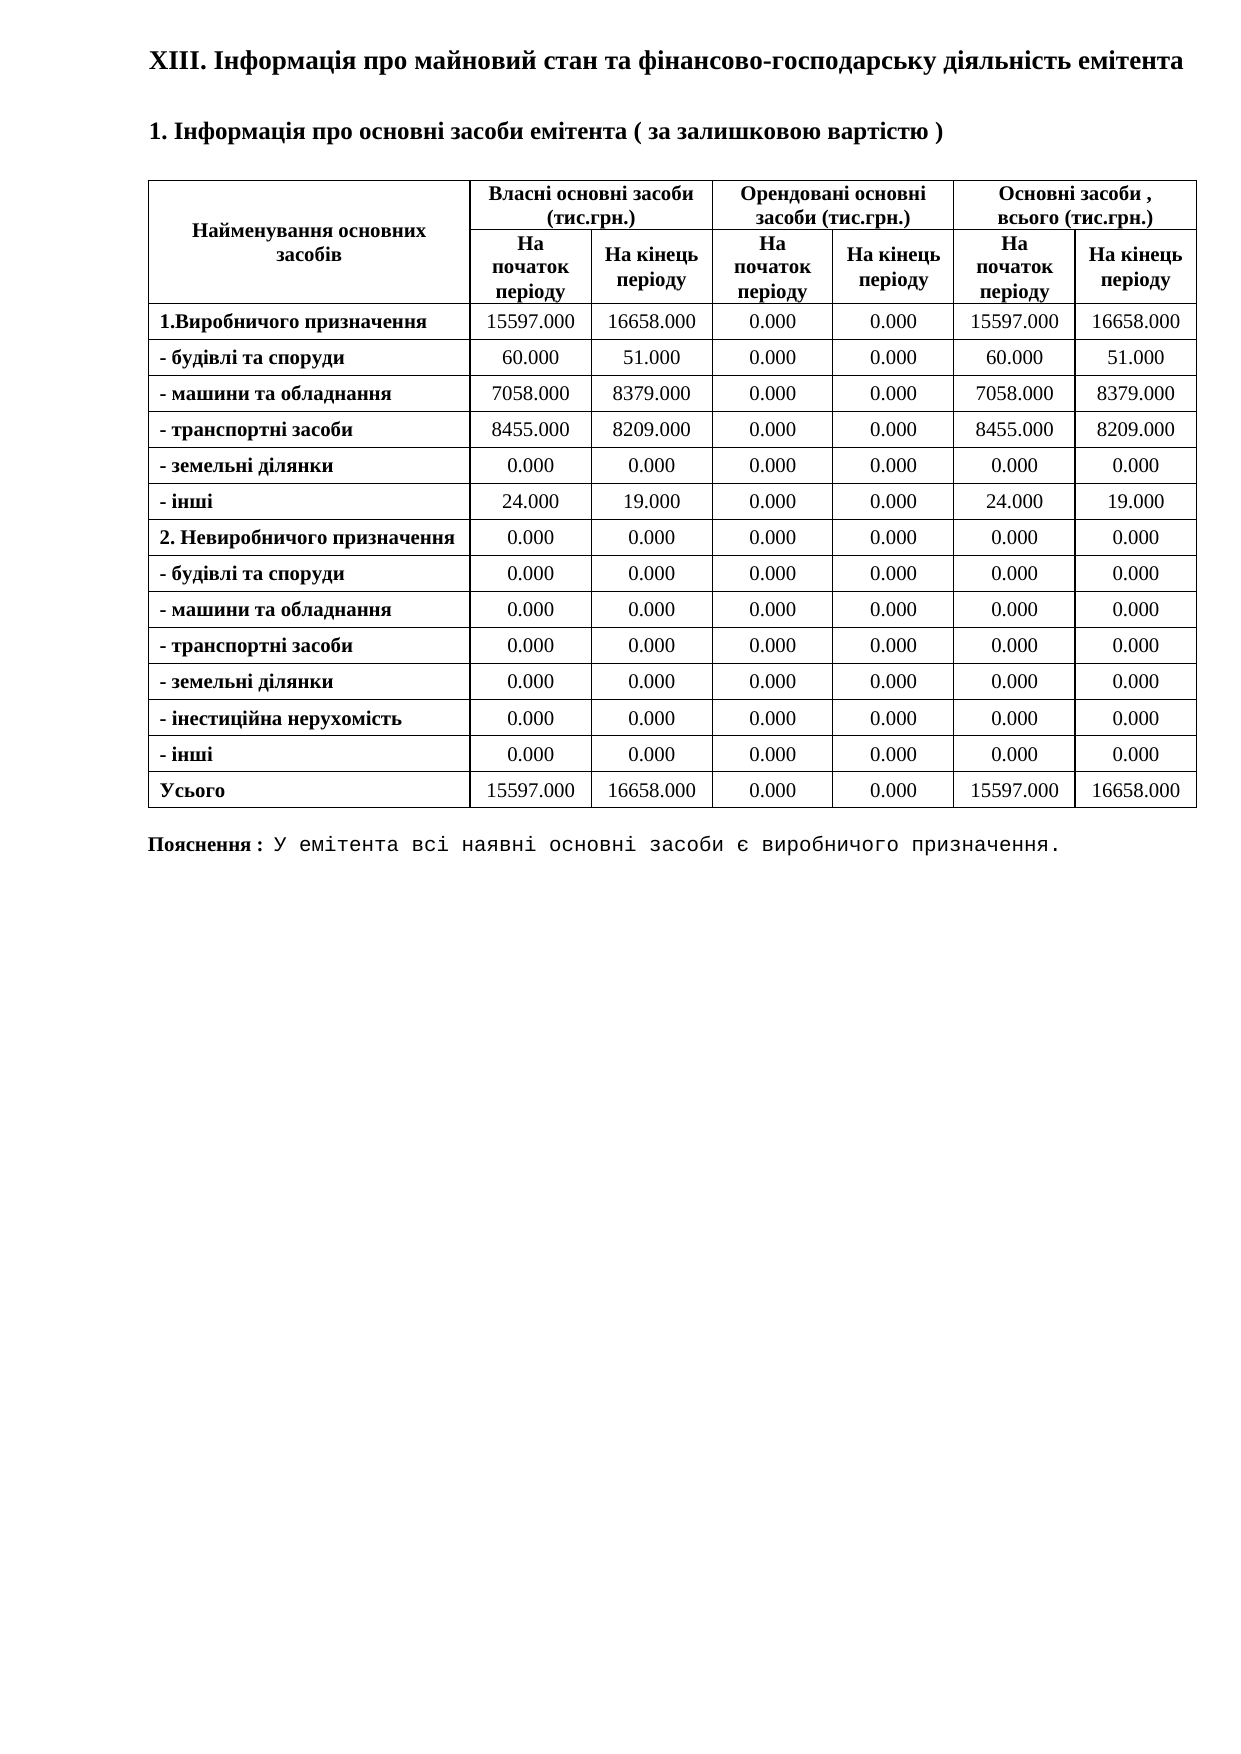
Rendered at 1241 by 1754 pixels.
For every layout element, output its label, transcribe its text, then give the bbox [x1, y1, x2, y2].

table_cell На кінець періоду [1076, 230, 1196, 303]
table_cell - машини та обладнання [149, 376, 469, 411]
table_cell 16658.000 [592, 772, 712, 807]
table_cell 19.000 [1076, 484, 1196, 519]
table_cell 1. Інформація про основні засоби емітента ( за залишковою вартістю ) [142, 81, 1192, 180]
table_cell 0.000 [471, 700, 591, 735]
table_cell 0.000 [954, 592, 1074, 627]
table_cell 0.000 [833, 520, 953, 555]
table_cell 0.000 [713, 628, 832, 663]
table_cell 0.000 [833, 340, 953, 375]
table_header Орендовані основні засоби (тис.грн.) [713, 181, 953, 229]
table_cell 0.000 [833, 556, 953, 591]
table_cell 0.000 [1076, 592, 1196, 627]
table_cell 60.000 [954, 340, 1074, 375]
table_cell Усього [149, 772, 469, 807]
table_cell 15597.000 [471, 304, 591, 339]
table_cell 16658.000 [592, 304, 712, 339]
table_header Власні основні засоби (тис.грн.) [471, 181, 712, 229]
table_cell 0.000 [471, 448, 591, 483]
table_cell 0.000 [833, 412, 953, 447]
table_cell 0.000 [592, 556, 712, 591]
table_cell 0.000 [713, 736, 832, 771]
table_cell 0.000 [471, 592, 591, 627]
table_cell 24.000 [954, 484, 1074, 519]
table_cell 0.000 [713, 376, 832, 411]
table_cell 7058.000 [471, 376, 591, 411]
table_cell 0.000 [713, 700, 832, 735]
table_cell 2. Невиробничого призначення [149, 520, 469, 555]
table_cell - транспортні засоби [149, 628, 469, 663]
table_cell 0.000 [954, 664, 1074, 699]
table_cell - інші [149, 484, 469, 519]
table_cell 0.000 [833, 628, 953, 663]
table_cell 0.000 [713, 484, 832, 519]
table_cell 0.000 [1076, 664, 1196, 699]
table_cell 0.000 [833, 736, 953, 771]
table_cell 0.000 [954, 700, 1074, 735]
table_cell 0.000 [713, 340, 832, 375]
table_cell На початок періоду [713, 230, 832, 303]
table_cell 51.000 [1076, 340, 1196, 375]
table_cell 0.000 [833, 484, 953, 519]
table_cell 8379.000 [1076, 376, 1196, 411]
table_cell 8379.000 [592, 376, 712, 411]
table_cell 0.000 [471, 520, 591, 555]
table_cell 0.000 [1076, 556, 1196, 591]
table_cell 0.000 [713, 412, 832, 447]
table_cell 8455.000 [471, 412, 591, 447]
table_cell - земельні ділянки [149, 448, 469, 483]
table_cell 24.000 [471, 484, 591, 519]
table_cell - інші [149, 736, 469, 771]
table_cell - інестиційна нерухомість [149, 700, 469, 735]
table_cell 15597.000 [954, 304, 1074, 339]
table_cell 0.000 [471, 628, 591, 663]
table_cell 0.000 [954, 520, 1074, 555]
table_cell 7058.000 [954, 376, 1074, 411]
table_cell 0.000 [713, 592, 832, 627]
table_cell 51.000 [592, 340, 712, 375]
table_cell - машини та обладнання [149, 592, 469, 627]
table_cell 0.000 [1076, 700, 1196, 735]
table_cell 0.000 [833, 772, 953, 807]
table_cell - будівлі та споруди [149, 340, 469, 375]
table_cell 0.000 [833, 376, 953, 411]
table_cell 0.000 [1076, 628, 1196, 663]
table_cell 0.000 [592, 700, 712, 735]
table_cell 0.000 [592, 628, 712, 663]
table_cell 0.000 [1076, 736, 1196, 771]
table_cell На початок періоду [954, 230, 1074, 303]
table_cell 1.Виробничого призначення [149, 304, 469, 339]
table_cell 0.000 [592, 736, 712, 771]
table_cell 0.000 [954, 448, 1074, 483]
table_cell 16658.000 [1076, 772, 1196, 807]
table_cell 0.000 [713, 304, 832, 339]
table_cell 8209.000 [592, 412, 712, 447]
table_header Найменування основних засобів [149, 181, 469, 303]
table_cell 0.000 [592, 592, 712, 627]
table_header XIII. Інформація про майновий стан та фінансово-господарську діяльність емітента [142, 38, 1192, 81]
table_cell 0.000 [592, 520, 712, 555]
table_cell 0.000 [713, 664, 832, 699]
table_cell 15597.000 [471, 772, 591, 807]
table_cell - транспортні засоби [149, 412, 469, 447]
table_cell 60.000 [471, 340, 591, 375]
table_cell На початок періоду [471, 230, 591, 303]
table_cell 0.000 [713, 520, 832, 555]
table_cell 0.000 [713, 448, 832, 483]
table_cell 0.000 [592, 448, 712, 483]
table_cell 0.000 [1076, 520, 1196, 555]
table_cell 16658.000 [1076, 304, 1196, 339]
table_cell 0.000 [471, 556, 591, 591]
table_cell 0.000 [954, 556, 1074, 591]
table_cell На кінець періоду [833, 230, 953, 303]
table_cell 15597.000 [954, 772, 1074, 807]
table_cell 0.000 [471, 664, 591, 699]
table_cell 8455.000 [954, 412, 1074, 447]
table_cell 0.000 [954, 736, 1074, 771]
table_cell 0.000 [833, 448, 953, 483]
table_cell - будівлі та споруди [149, 556, 469, 591]
table_cell - земельні ділянки [149, 664, 469, 699]
table_cell 0.000 [471, 736, 591, 771]
table_header Основні засоби , всього (тис.грн.) [954, 181, 1196, 229]
table_cell 0.000 [954, 628, 1074, 663]
table_cell 0.000 [1076, 448, 1196, 483]
table_cell 0.000 [833, 304, 953, 339]
table_cell 0.000 [833, 592, 953, 627]
text Пояснення : У емiтента всi наявнi основнi засоби є виробничого призначення. [148, 832, 1181, 858]
table_cell На кінець періоду [592, 230, 712, 303]
table_cell 8209.000 [1076, 412, 1196, 447]
table_cell 0.000 [592, 664, 712, 699]
table_cell 19.000 [592, 484, 712, 519]
table_cell 0.000 [833, 700, 953, 735]
table_cell 0.000 [713, 556, 832, 591]
table_cell 0.000 [713, 772, 832, 807]
table_cell 0.000 [833, 664, 953, 699]
